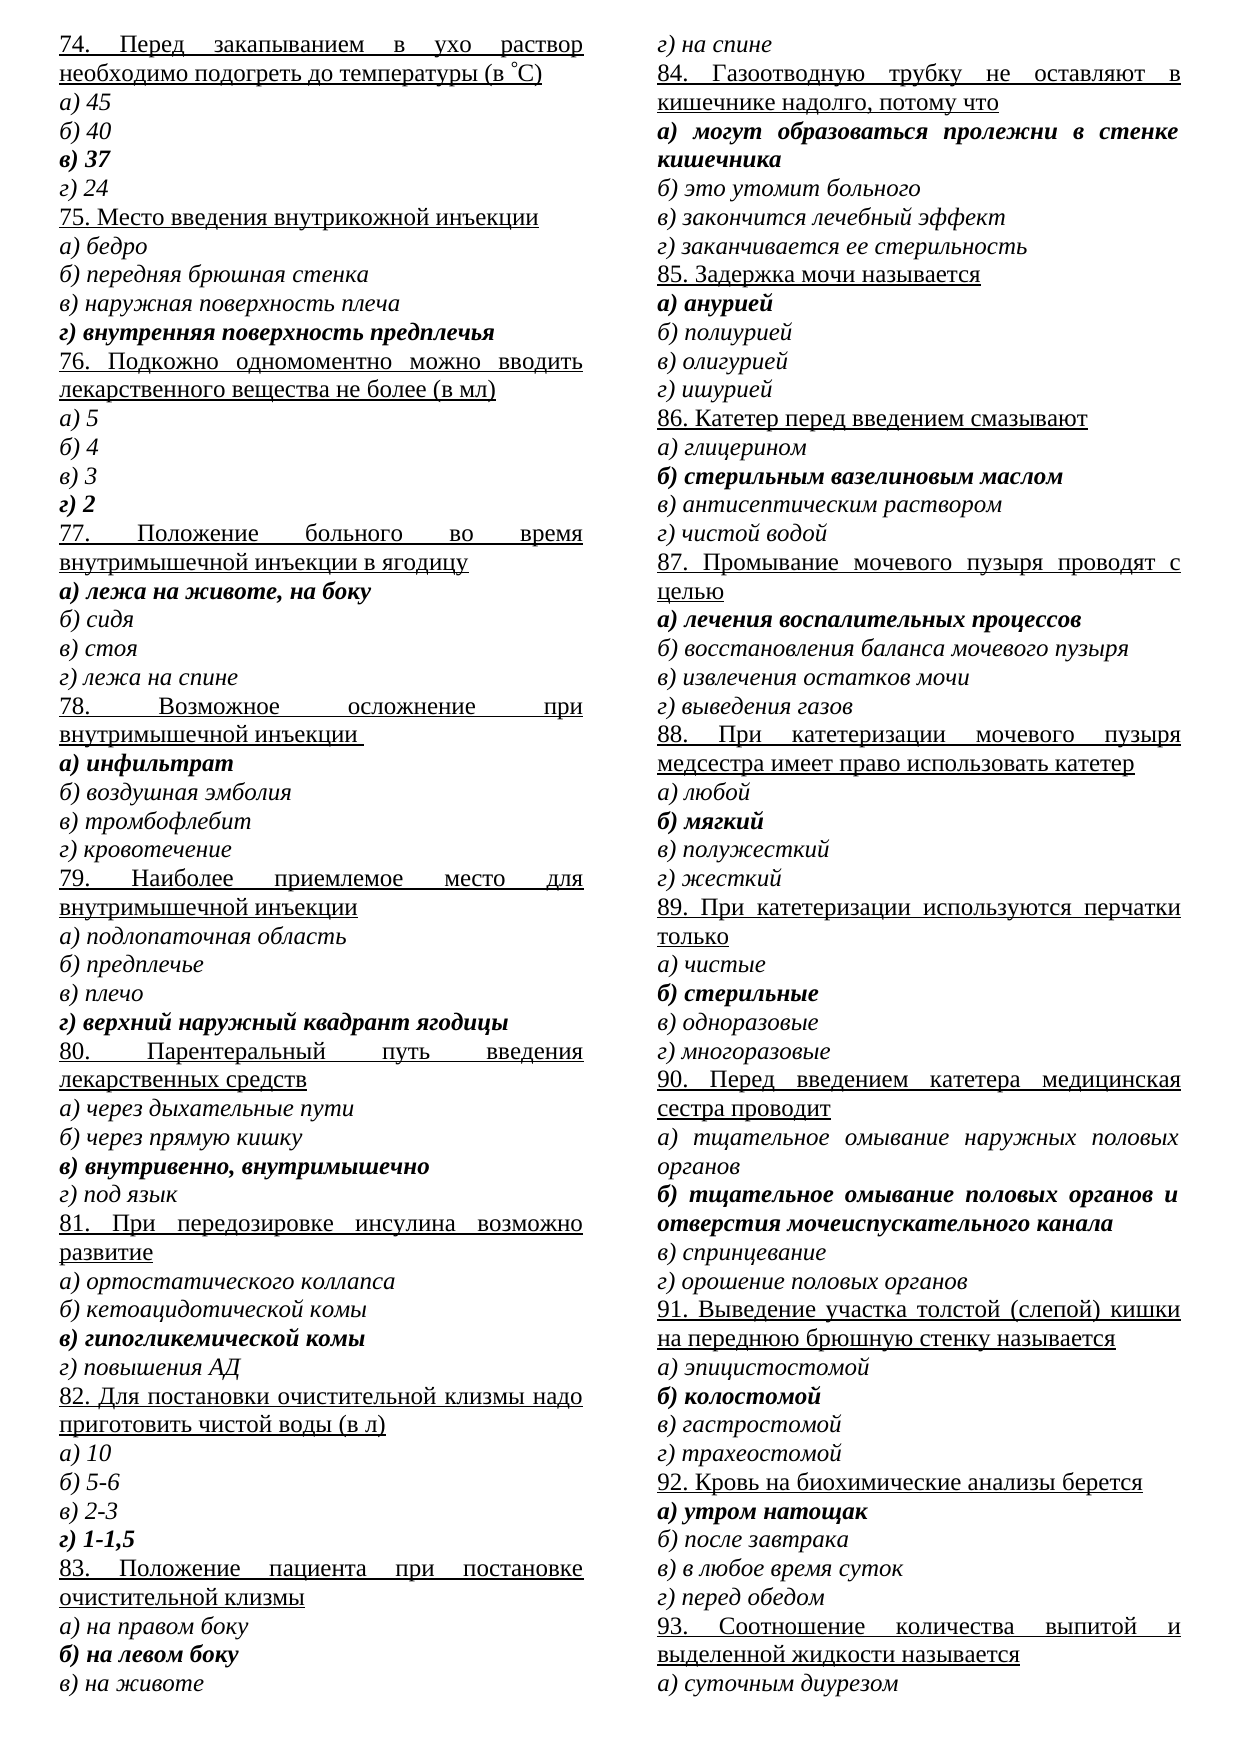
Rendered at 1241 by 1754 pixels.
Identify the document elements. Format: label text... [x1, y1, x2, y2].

text а) инфильтрат [59, 748, 583, 777]
text 79. Наиболее приемлемое место для внутримышечной инъекции [59, 863, 583, 888]
text а) эпицистостомой [657, 1352, 1181, 1381]
text г) заканчивается ее стерильность [657, 231, 1181, 259]
text 90. Перед введением катетера медицинская сестра проводит [657, 1091, 1181, 1122]
text а) анурией [657, 288, 1181, 317]
text б) колостомой [657, 1381, 1181, 1409]
text б) это утомит больного [657, 173, 1181, 202]
text 89. При катетеризации используются перчатки только [657, 918, 1181, 949]
text а) глицерином [657, 432, 1181, 461]
text а) на правом боку [59, 1611, 583, 1639]
text б) полиурией [657, 317, 1181, 346]
text в) антисептическим раствором [657, 489, 1181, 518]
text 75. Место введения внутрикожной инъекции [59, 202, 583, 231]
text 88. При катетеризации мочевого пузыря медсестра имеет право использовать катетер [657, 746, 1181, 777]
text 82. Для постановки очистительной клизмы надо приготовить чистой воды (в л) [59, 1381, 583, 1406]
text в) на животе [59, 1668, 583, 1697]
text 81. При передозировке инсулина возможно развитие [59, 1235, 583, 1266]
text г) повышения АД [59, 1352, 583, 1381]
text в) одноразовые [657, 1007, 1181, 1036]
text 84. Газоотводную трубку не оставляют в кишечнике надолго, потому что [657, 85, 1181, 116]
text в) стоя [59, 633, 583, 662]
text а) могут образоваться пролежни в стенке кишечника [657, 116, 1181, 173]
text г) внутренняя поверхность предплечья [59, 317, 583, 346]
text 82. Для постановки очистительной клизмы надо приготовить чистой воды (в л) [59, 1407, 583, 1438]
text 83. Положение пациента при постановке очистительной клизмы [59, 1580, 583, 1611]
text а) суточным диурезом [657, 1668, 1181, 1697]
text 87. Промывание мочевого пузыря проводят с целью [657, 547, 1181, 572]
text а) лечения воспалительных процессов [657, 604, 1181, 633]
text б) тщательное омывание половых органов и отверстия мочеиспускательного канала [657, 1179, 1181, 1237]
text г) жесткий [657, 863, 1181, 892]
text б) мягкий [657, 806, 1181, 834]
text а) утром натощак [657, 1496, 1181, 1524]
text 93. Соотношение количества выпитой и выделенной жидкости называется [657, 1611, 1181, 1636]
text а) чистые [657, 949, 1181, 978]
text 88. При катетеризации мочевого пузыря медсестра имеет право использовать катетер [657, 719, 1181, 744]
text в) наружная поверхность плеча [59, 288, 583, 317]
text в) 2-3 [59, 1496, 583, 1524]
text в) внутривенно, внутримышечно [59, 1151, 583, 1179]
text г) чистой водой [657, 518, 1181, 547]
text г) трахеостомой [657, 1438, 1181, 1467]
text г) выведения газов [657, 691, 1181, 719]
text г) перед обедом [657, 1582, 1181, 1611]
text г) орошение половых органов [657, 1266, 1181, 1294]
text 92. Кровь на биохимические анализы берется [657, 1467, 1181, 1496]
text 76. Подкожно одномоментно можно вводить лекарственного вещества не более (в мл) [59, 346, 583, 371]
text 77. Положение больного во время внутримышечной инъекции в ягодицу [59, 518, 583, 543]
text а) любой [657, 777, 1181, 806]
text г) 24 [59, 173, 583, 202]
text 83. Положение пациента при постановке очистительной клизмы [59, 1553, 583, 1578]
text 80. Парентеральный путь введения лекарственных средств [59, 1062, 583, 1093]
text а) ортостатического коллапса [59, 1266, 583, 1294]
text а) 45 [59, 87, 583, 116]
text а) лежа на животе, на боку [59, 576, 583, 604]
text г) под язык [59, 1179, 583, 1208]
text 74. Перед закапыванием в ухо раствор необходимо подогреть до температуры (в С) [59, 56, 583, 87]
text а) 5 [59, 403, 583, 432]
text 80. Парентеральный путь введения лекарственных средств [59, 1036, 583, 1061]
text 77. Положение больного во время внутримышечной инъекции в ягодицу [59, 545, 583, 576]
text в) олигурией [657, 346, 1181, 374]
text в) спринцевание [657, 1237, 1181, 1266]
text в) 37 [59, 144, 583, 173]
text в) полужесткий [657, 834, 1181, 863]
text б) 4 [59, 432, 583, 461]
text б) стерильным вазелиновым маслом [657, 461, 1181, 489]
text г) на спине [657, 29, 1181, 58]
text б) сидя [59, 604, 583, 633]
text 79. Наиболее приемлемое место для внутримышечной инъекции [59, 890, 583, 921]
text г) многоразовые [657, 1036, 1181, 1064]
text 91. Выведение участка толстой (слепой) кишки на переднюю брюшную стенку называется [657, 1321, 1181, 1352]
text в) плечо [59, 978, 583, 1007]
text в) извлечения остатков мочи [657, 662, 1181, 691]
text б) через прямую кишку [59, 1122, 583, 1151]
text 87. Промывание мочевого пузыря проводят с целью [657, 573, 1181, 604]
text в) гипогликемической комы [59, 1323, 583, 1352]
text в) гастростомой [657, 1409, 1181, 1438]
text б) после завтрака [657, 1524, 1181, 1553]
text 90. Перед введением катетера медицинская сестра проводит [657, 1064, 1181, 1089]
text б) 5-6 [59, 1467, 583, 1496]
text 85. Задержка мочи называется [657, 259, 1181, 288]
text 93. Соотношение количества выпитой и выделенной жидкости называется [657, 1637, 1181, 1668]
text г) ишурией [657, 374, 1181, 403]
text 74. Перед закапыванием в ухо раствор необходимо подогреть до температуры (в С) [59, 29, 583, 54]
text 76. Подкожно одномоментно можно вводить лекарственного вещества не более (в мл) [59, 372, 583, 403]
text а) тщательное омывание наружных половых органов [657, 1122, 1181, 1179]
text г) 1-1,5 [59, 1524, 583, 1553]
text г) лежа на спине [59, 662, 583, 691]
text 78. Возможное осложнение при внутримышечной инъекции [59, 717, 583, 748]
text б) воздушная эмболия [59, 777, 583, 806]
text 84. Газоотводную трубку не оставляют в кишечнике надолго, потому что [657, 58, 1181, 83]
text 91. Выведение участка толстой (слепой) кишки на переднюю брюшную стенку называется [657, 1294, 1181, 1319]
text 78. Возможное осложнение при внутримышечной инъекции [59, 691, 583, 716]
text в) тромбофлебит [59, 806, 583, 834]
text б) передняя брюшная стенка [59, 259, 583, 288]
text в) в любое время суток [657, 1553, 1181, 1582]
text г) кровотечение [59, 834, 583, 863]
text 86. Катетер перед введением смазывают [657, 403, 1181, 432]
text б) предплечье [59, 949, 583, 978]
text 89. При катетеризации используются перчатки только [657, 892, 1181, 917]
text в) закончится лечебный эффект [657, 202, 1181, 231]
text а) 10 [59, 1438, 583, 1467]
text а) подлопаточная область [59, 921, 583, 949]
text б) кетоацидотической комы [59, 1294, 583, 1323]
text г) 2 [59, 489, 583, 518]
text б) на левом боку [59, 1639, 583, 1668]
text б) восстановления баланса мочевого пузыря [657, 633, 1181, 662]
text в) 3 [59, 461, 583, 489]
text б) 40 [59, 116, 583, 144]
text б) стерильные [657, 978, 1181, 1007]
text 81. При передозировке инсулина возможно развитие [59, 1208, 583, 1233]
text а) через дыхательные пути [59, 1093, 583, 1122]
text а) бедро [59, 231, 583, 259]
text г) верхний наружный квадрант ягодицы [59, 1007, 583, 1036]
